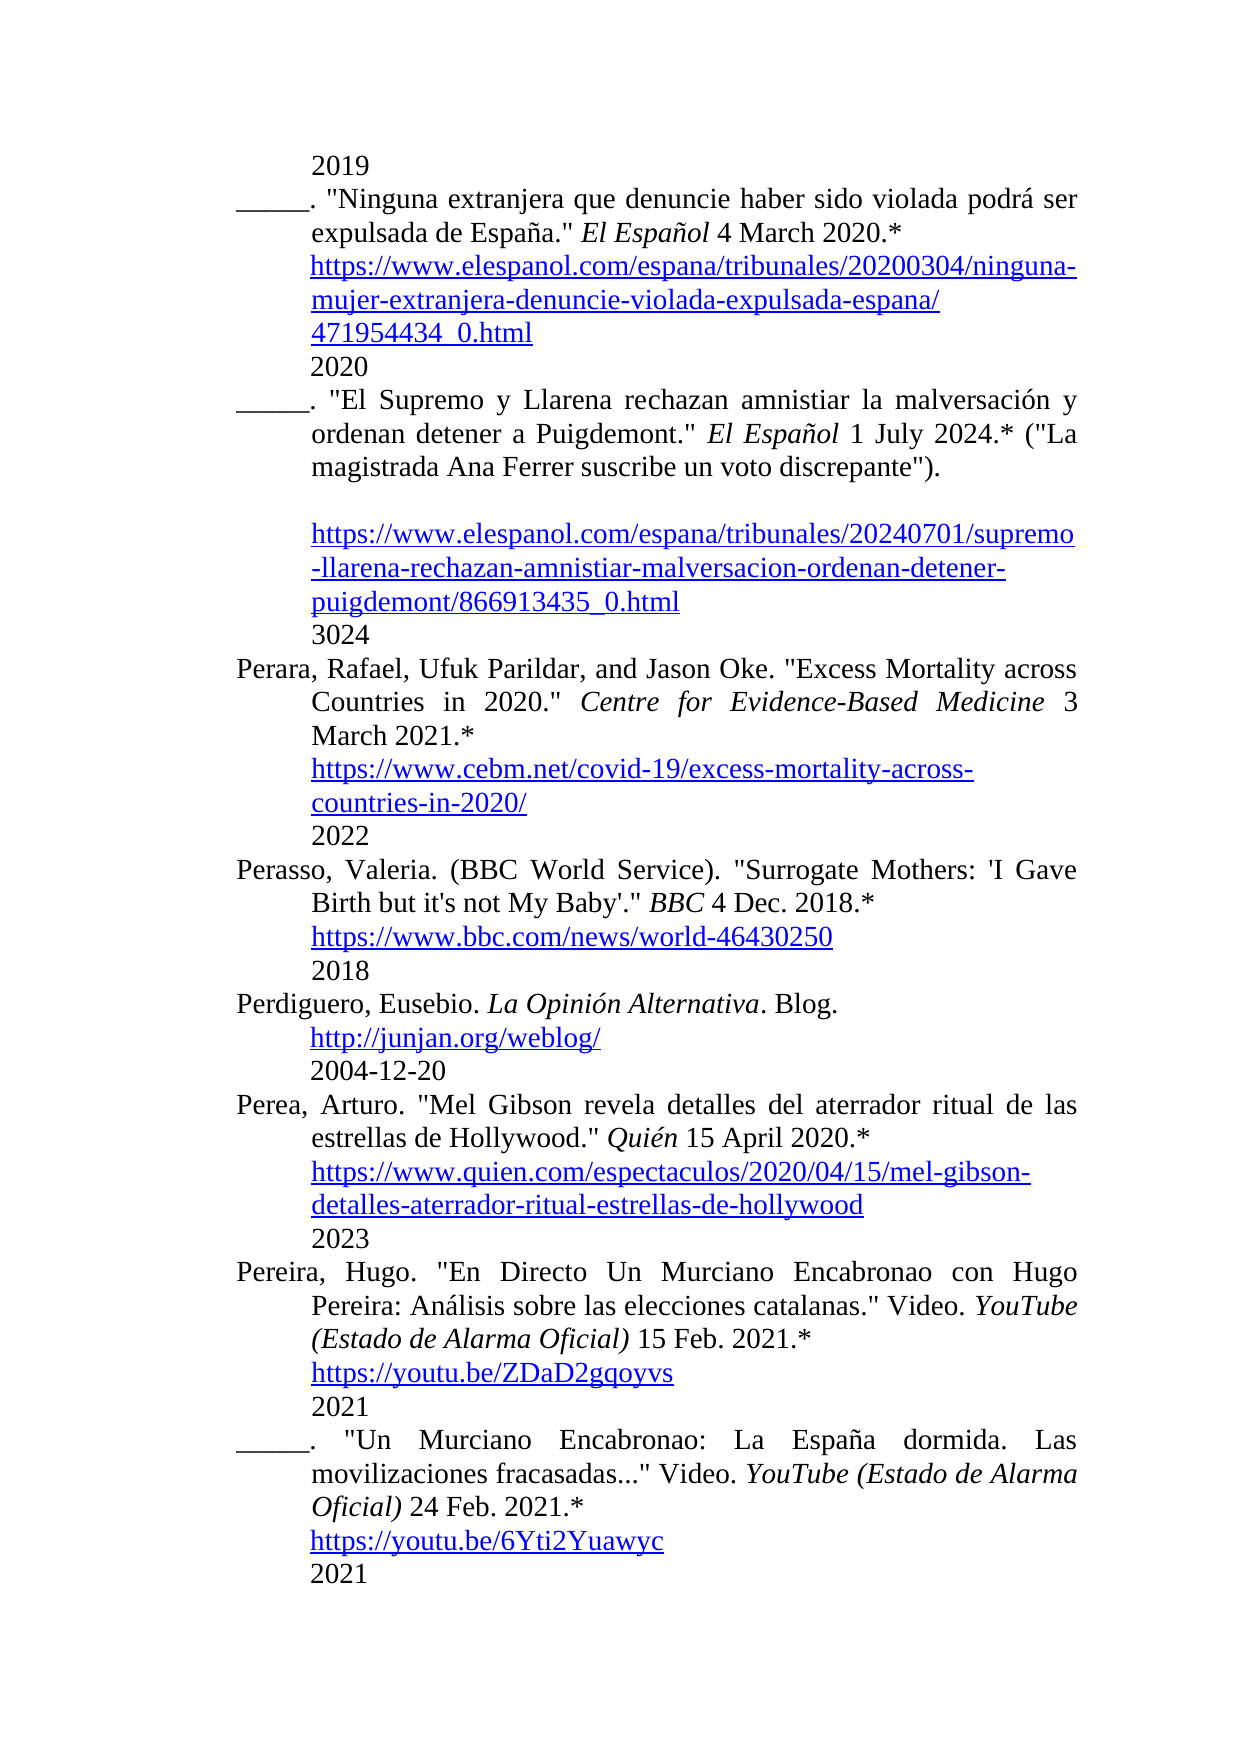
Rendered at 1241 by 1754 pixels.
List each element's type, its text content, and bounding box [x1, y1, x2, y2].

text Perara, Rafael, Ufuk Parildar, and Jason Oke. "Excess Mortality across Countries in 2020." Centre for Evidence-Based Medicine 3 March 2021.* [236, 651, 1078, 751]
text 2018 [236, 953, 1078, 986]
text https://www.elespanol.com/espana/tribunales/20200304/ninguna-mujer-extranjera-denuncie-violada-expulsada-espana/471954434_0.html [236, 248, 1078, 349]
text http://junjan.org/weblog/ [310, 1020, 1078, 1053]
text 2022 [236, 818, 1078, 852]
text https://youtu.be/6Yti2Yuawyc [310, 1523, 1078, 1556]
text 2019 [236, 148, 1078, 181]
text https://www.bbc.com/news/world-46430250 [236, 919, 1078, 953]
text _____. "Un Murciano Encabronao: La España dormida. Las movilizaciones fracasadas..." Video. YouTube (Estado de Alarma Oficial) 24 Feb. 2021.* [236, 1422, 1078, 1523]
text Perdiguero, Eusebio. La Opinión Alternativa. Blog. [236, 986, 1078, 1020]
text Pereira, Hugo. "En Directo Un Murciano Encabronao con Hugo Pereira: Análisis sobre las elecciones catalanas." Video. YouTube (Estado de Alarma Oficial) 15 Feb. 2021.* [236, 1254, 1078, 1355]
text 2021 [310, 1556, 1078, 1590]
text 2021 [236, 1389, 1078, 1422]
text Perasso, Valeria. (BBC World Service). "Surrogate Mothers: 'I Gave Birth but it's not My Baby'." BBC 4 Dec. 2018.* [236, 852, 1078, 919]
text 2020 [236, 349, 1078, 382]
text _____. "El Supremo y Llarena rechazan amnistiar la malversación y ordenan detener a Puigdemont." El Español 1 July 2024.* ("La magistrada Ana Ferrer suscribe un voto discrepante"). [236, 382, 1078, 483]
text 2004-12-20 [310, 1053, 1078, 1087]
text https://www.quien.com/espectaculos/2020/04/15/mel-gibson-detalles-aterrador-ritual-estrellas-de-hollywood [236, 1154, 1078, 1221]
text https://www.elespanol.com/espana/tribunales/20240701/supremo-llarena-rechazan-amnistiar-malversacion-ordenan-detener-puigdemont/866913435_0.html [236, 483, 1078, 617]
text https://youtu.be/ZDaD2gqoyvs [236, 1355, 1078, 1389]
text 3024 [236, 617, 1078, 651]
text https://www.cebm.net/covid-19/excess-mortality-across-countries-in-2020/ [236, 751, 1078, 818]
text 2023 [236, 1221, 1078, 1254]
text _____. "Ninguna extranjera que denuncie haber sido violada podrá ser expulsada de España." El Español 4 March 2020.* [236, 181, 1078, 248]
text Perea, Arturo. "Mel Gibson revela detalles del aterrador ritual de las estrellas de Hollywood." Quién 15 April 2020.* [236, 1087, 1078, 1154]
